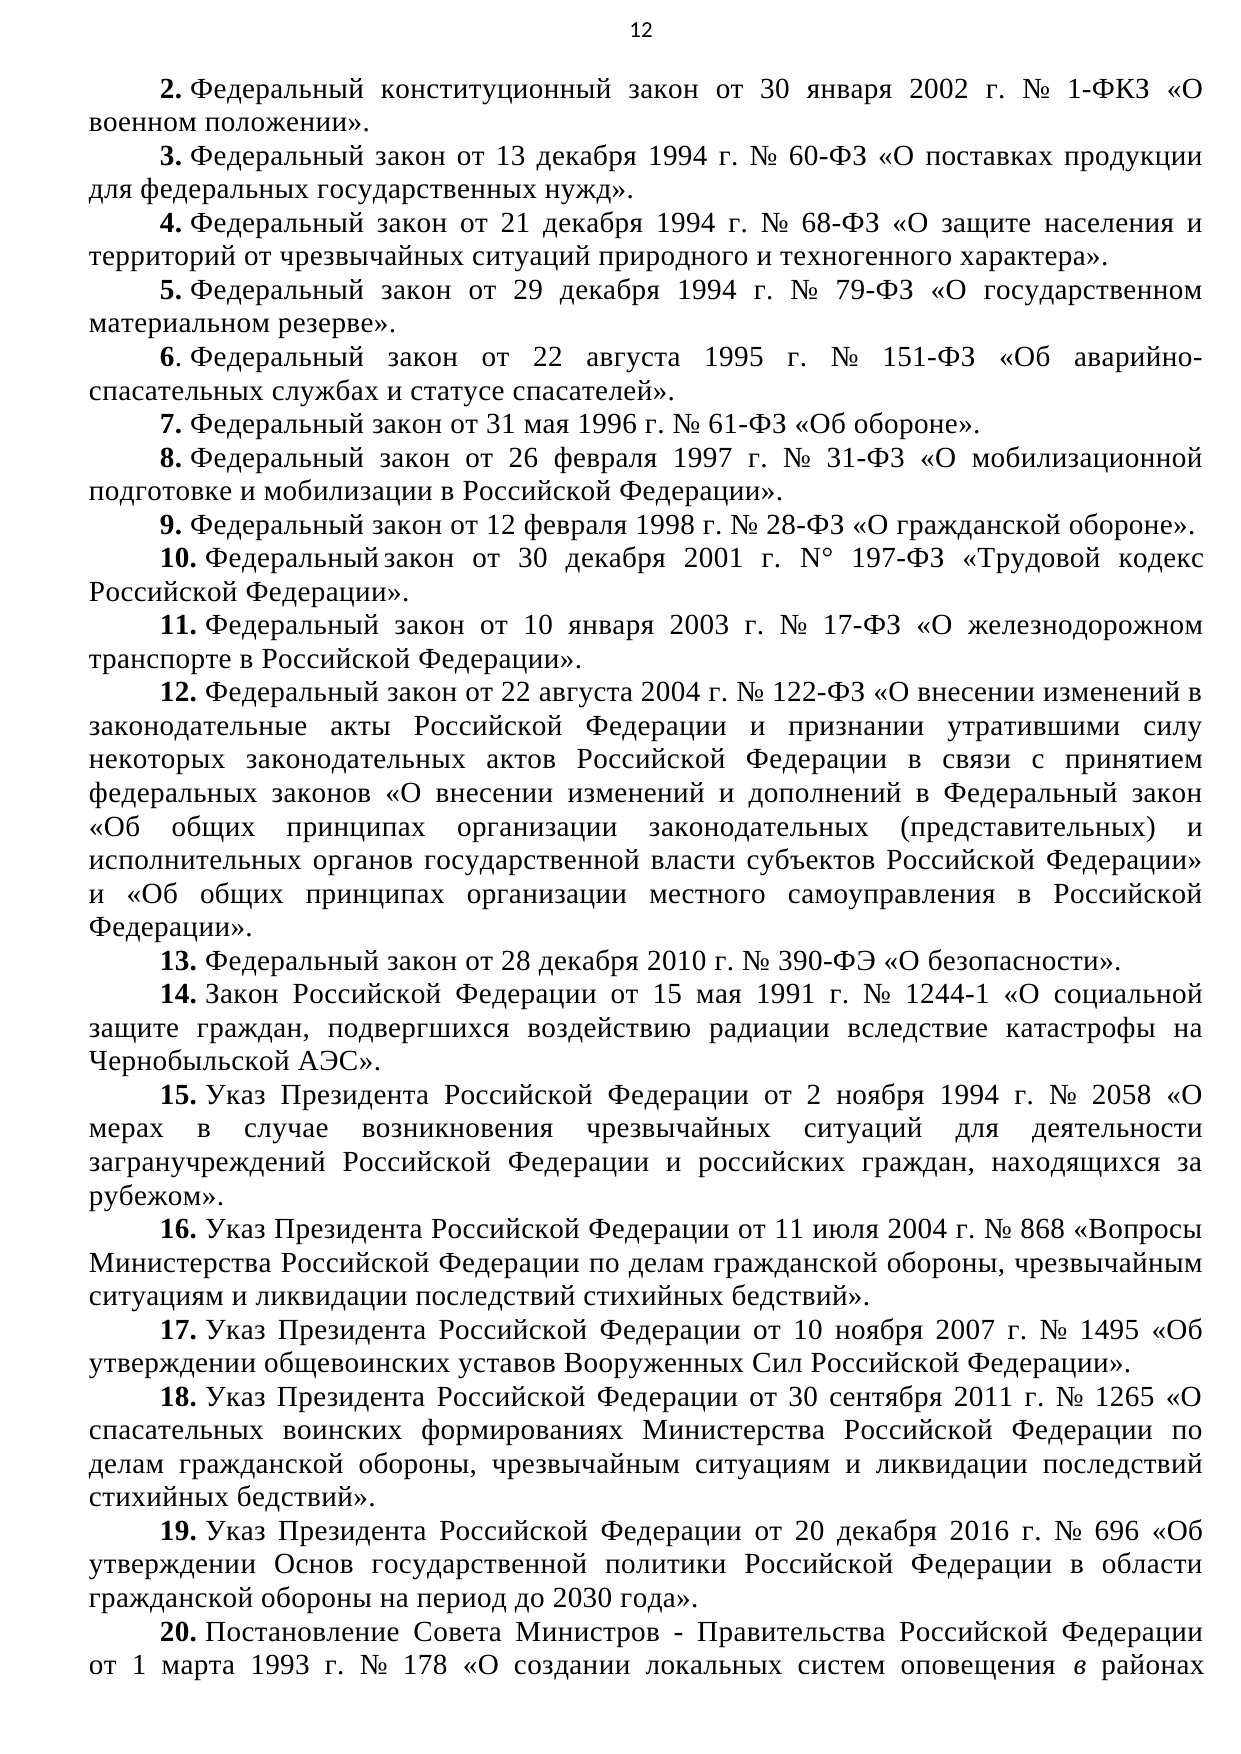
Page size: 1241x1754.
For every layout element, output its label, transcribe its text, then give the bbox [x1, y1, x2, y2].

text 9. Федеральный закон от 12 февраля 1998 г. № 28-ФЗ «О гражданской обороне». [89, 507, 1205, 540]
text 12. Федеральный закон от 22 августа 2004 г. № 122-ФЗ «О внесении изменений в законодательные акты Российской Федерации и признании утратившими силу некоторых законодательных актов Российской Федерации в связи с принятием федеральных законов «О внесении изменений и дополнений в Федеральный закон «Об общих принципах организации законодательных (представительных) и исполнительных органов государственной власти субъектов Российской Федерации» и «Об общих принципах организации местного самоуправления в Российской Федерации». [89, 674, 1205, 943]
text 10. Федеральный закон от 30 декабря 2001 г. N° 197-ФЗ «Трудовой кодекс Российской Федерации». [89, 540, 1205, 607]
text 17. Указ Президента Российской Федерации от 10 ноября 2007 г. № 1495 «Об утверждении общевоинских уставов Вооруженных Сил Российской Федерации». [89, 1312, 1205, 1379]
text 8. Федеральный закон от 26 февраля 1997 г. № 31-Ф3 «О мобилизационной подготовке и мобилизации в Российской Федерации». [89, 440, 1205, 507]
text 16. Указ Президента Российской Федерации от 11 июля 2004 г. № 868 «Вопросы Министерства Российской Федерации по делам гражданской обороны, чрезвычайным ситуациям и ликвидации последствий стихийных бедствий». [89, 1211, 1205, 1312]
text 2. Федеральный конституционный закон от 30 января 2002 г. № 1-ФКЗ «О военном положении». [89, 71, 1205, 138]
text 7. Федеральный закон от 31 мая 1996 г. № 61-ФЗ «Об обороне». [89, 406, 1205, 440]
text 14. Закон Российской Федерации от 15 мая 1991 г. № 1244-1 «О социальной защите граждан, подвергшихся воздействию радиации вследствие катастрофы на Чернобыльской АЭС». [89, 976, 1205, 1077]
text 4. Федеральный закон от 21 декабря 1994 г. № 68-ФЗ «О защите населения и территорий от чрезвычайных ситуаций природного и техногенного характера». [89, 205, 1205, 272]
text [89, 1614, 1205, 1681]
text 3. Федеральный закон от 13 декабря 1994 г. № 60-ФЗ «О поставках продукции для федеральных государственных нужд». [89, 138, 1205, 205]
text 19. Указ Президента Российской Федерации от 20 декабря 2016 г. № 696 «Об утверждении Основ государственной политики Российской Федерации в области гражданской обороны на период до 2030 года». [89, 1513, 1205, 1614]
text 18. Указ Президента Российской Федерации от 30 сентября 2011 г. № 1265 «О спасательных воинских формированиях Министерства Российской Федерации по делам гражданской обороны, чрезвычайным ситуациям и ликвидации последствий стихийных бедствий». [89, 1379, 1205, 1513]
text 5. Федеральный закон от 29 декабря 1994 г. № 79-ФЗ «О государственном материальном резерве». [89, 272, 1205, 339]
text 13. Федеральный закон от 28 декабря 2010 г. № 390-ФЭ «О безопасности». [89, 943, 1205, 976]
text 11. Федеральный закон от 10 января 2003 г. № 17-ФЗ «О железнодорожном транспорте в Российской Федерации». [89, 607, 1205, 674]
text 6. Федеральный закон от 22 августа 1995 г. № 151-ФЗ «Об аварийно- спасательных службах и статусе спасателей». [89, 339, 1205, 406]
text 15. Указ Президента Российской Федерации от 2 ноября 1994 г. № 2058 «О мерах в случае возникновения чрезвычайных ситуаций для деятельности загранучреждений Российской Федерации и российских граждан, находящихся за рубежом». [89, 1077, 1205, 1211]
